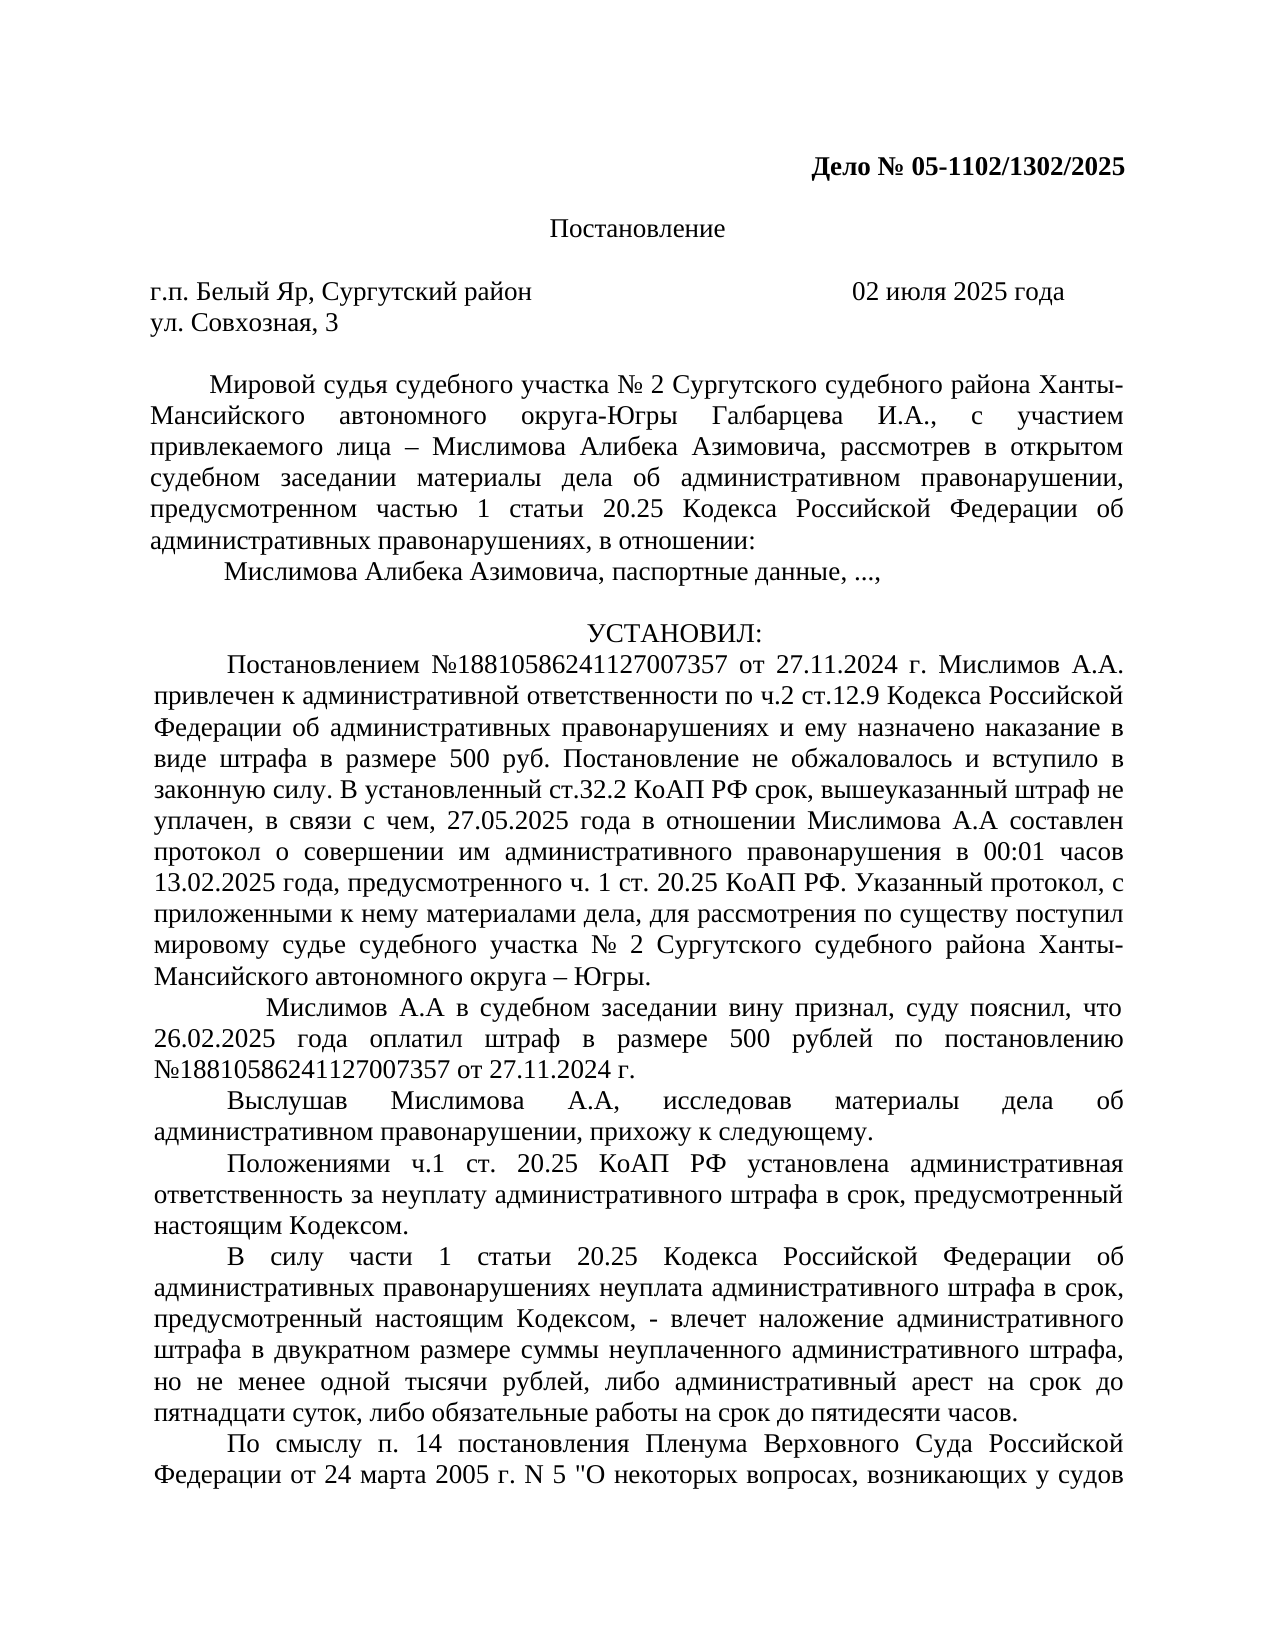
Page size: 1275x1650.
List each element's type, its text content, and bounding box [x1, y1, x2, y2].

text г.п. Белый Яр, Сургутский район 02 июля 2025 года [150, 274, 1125, 306]
text Дело № 05-1102/1302/2025 [150, 150, 1125, 181]
text УСТАНОВИЛ: [150, 617, 1125, 648]
text Положениями ч.1 ст. 20.25 КоАП РФ установлена административная ответственность за неуплату административного штрафа в срок, предусмотренный настоящим Кодексом. [153, 1147, 1125, 1240]
text Мислимова Алибека Азимовича, паспортные данные, ..., [150, 555, 1125, 586]
text Постановлением №18810586241127007357 от 27.11.2024 г. Мислимов А.А. привлечен к административной ответственности по ч.2 ст.12.9 Кодекса Российской Федерации об административных правонарушениях и ему назначено наказание в виде штрафа в размере 500 руб. Постановление не обжаловалось и вступило в законную силу. В установленный ст.32.2 КоАП РФ срок, вышеуказанный штраф не уплачен, в связи с чем, 27.05.2025 года в отношении Мислимова А.А составлен протокол о совершении им административного правонарушения в 00:01 часов 13.02.2025 года, предусмотренного ч. 1 ст. 20.25 КоАП РФ. Указанный протокол, с приложенными к нему материалами дела, для рассмотрения по существу поступил мировому судье судебного участка № 2 Сургутского судебного района Ханты-Мансийского автономного округа – Югры. [153, 648, 1125, 991]
text В силу части 1 статьи 20.25 Кодекса Российской Федерации об административных правонарушениях неуплата административного штрафа в срок, предусмотренный настоящим Кодексом, - влечет наложение административного штрафа в двукратном размере суммы неуплаченного административного штрафа, но не менее одной тысячи рублей, либо административный арест на срок до пятнадцати суток, либо обязательные работы на срок до пятидесяти часов. [153, 1240, 1125, 1427]
text Мислимов А.А в судебном заседании вину признал, суду пояснил, что 26.02.2025 года оплатил штраф в размере 500 рублей по постановлению №18810586241127007357 от 27.11.2024 г. [153, 991, 1125, 1084]
text Постановление [150, 212, 1125, 243]
text ул. Совхозная, 3 [150, 306, 1125, 337]
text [153, 1427, 1125, 1489]
text Выслушав Мислимова А.А, исследовав материалы дела об административном правонарушении, прихожу к следующему. [153, 1084, 1125, 1147]
text Мировой судья судебного участка № 2 Сургутского судебного района Ханты-Мансийского автономного округа-Югры Галбарцева И.А., с участием привлекаемого лица – Мислимова Алибека Азимовича, рассмотрев в открытом судебном заседании материалы дела об административном правонарушении, предусмотренном частью 1 статьи 20.25 Кодекса Российской Федерации об административных правонарушениях, в отношении: [150, 368, 1125, 555]
